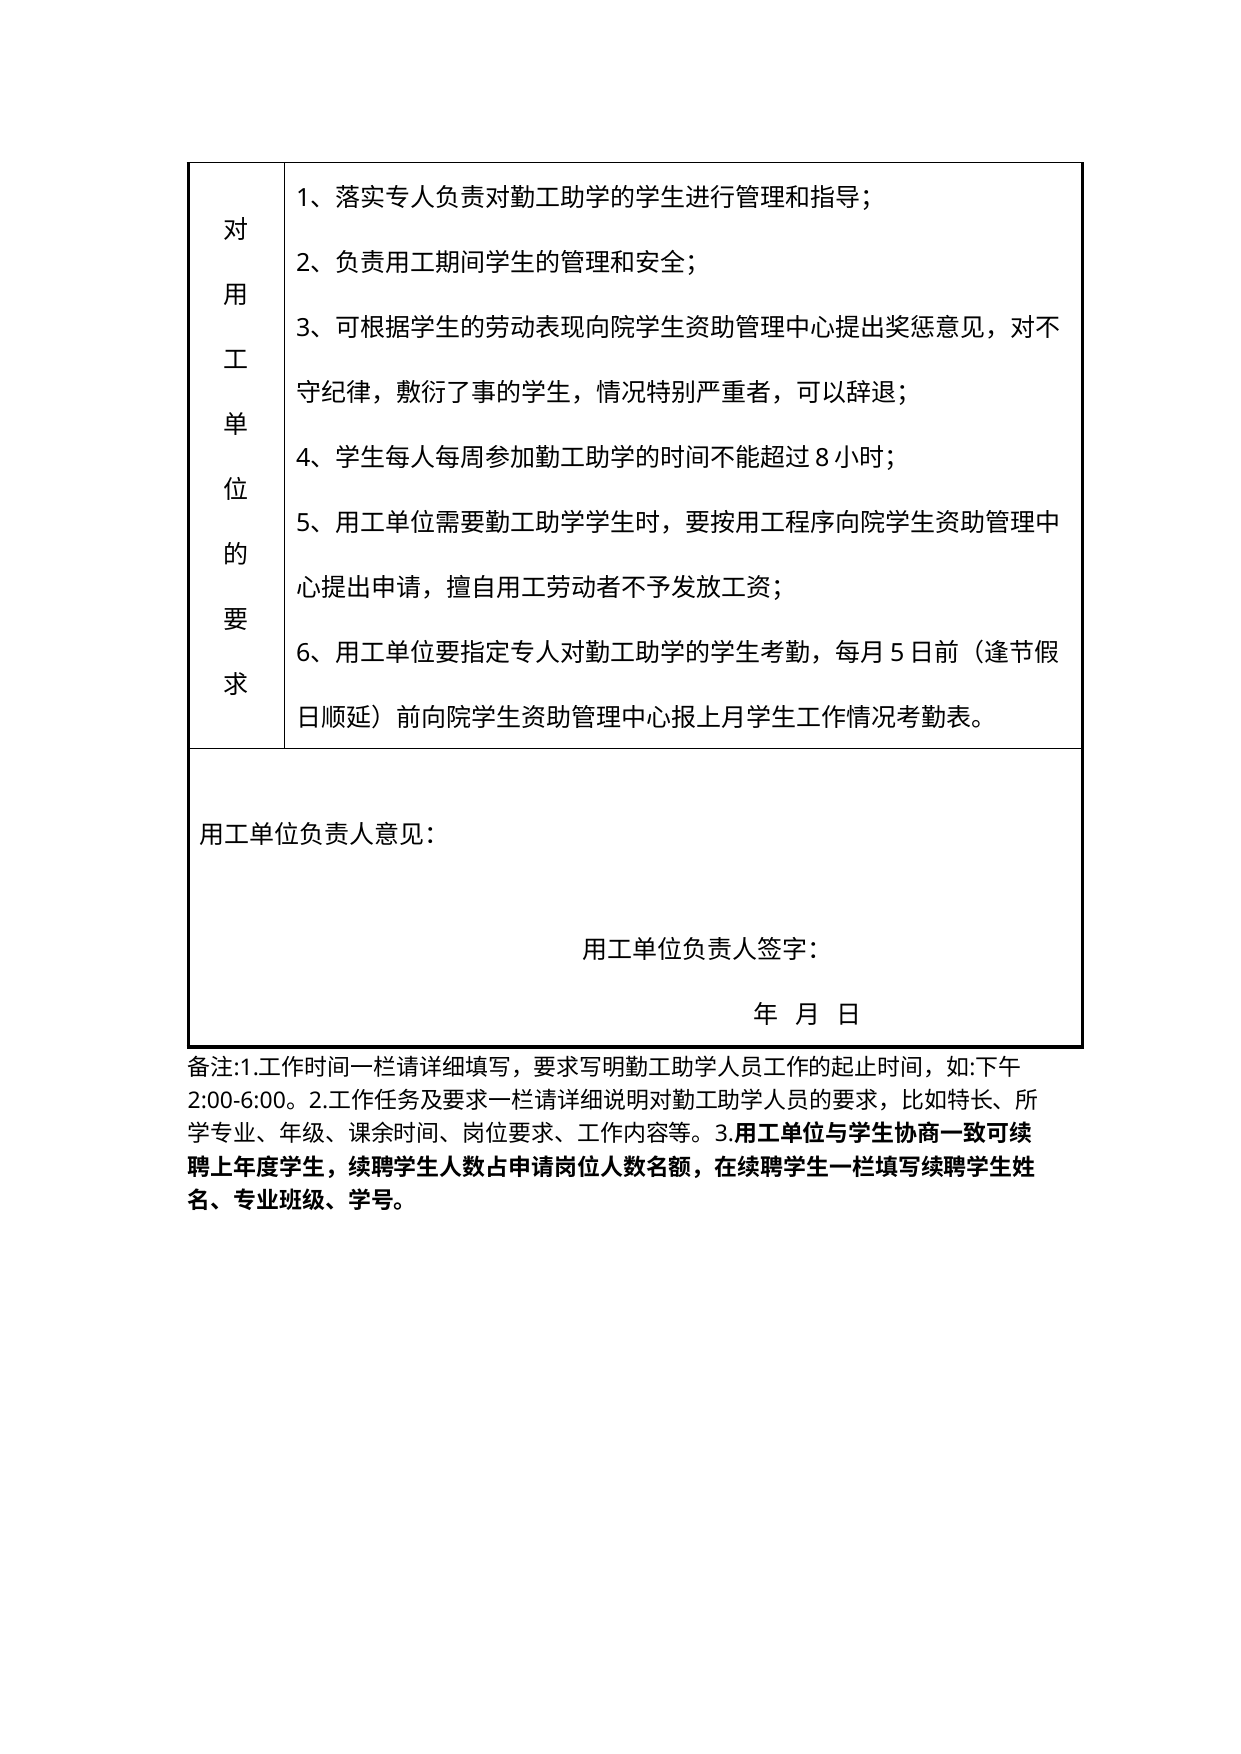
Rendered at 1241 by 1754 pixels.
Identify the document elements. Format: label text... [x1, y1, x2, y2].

text 备注:1.工作时间一栏请详细填写，要求写明勤工助学人员工作的起止时间，如:下午2:00-6:00。2.工作任务及要求一栏请详细说明对勤工助学人员的要求，比如特长、所学专业、年级、课余时间、岗位要求、工作内容等。3.用工单位与学生协商一致可续聘上年度学生，续聘学生人数占申请岗位人数名额，在续聘学生一栏填写续聘学生姓名、专业班级、学号。 [187, 1049, 1053, 1215]
table_cell 用工单位负责人意见： 用工单位负责人签字： 年 月 日 [190, 749, 1081, 1045]
table_cell 对 用 工 单 位 的 要 求 [190, 163, 284, 748]
table_cell 1、落实专人负责对勤工助学的学生进行管理和指导； 2、负责用工期间学生的管理和安全； 3、可根据学生的劳动表现向院学生资助管理中心提出奖惩意见，对不守纪律，敷衍了事的学生，情况特别严重者，可以辞退； 4、学生每人每周参加勤工助学的时间不能超过8小时； 5、用工单位需要勤工助学学生时，要按用工程序向院学生资助管理中心提出申请，擅自用工劳动者不予发放工资； 6、用工单位要指定专人对勤工助学的学生考勤，每月5日前（逢节假日顺延）前向院学生资助管理中心报上月学生工作情况考勤表。 [285, 163, 1081, 748]
